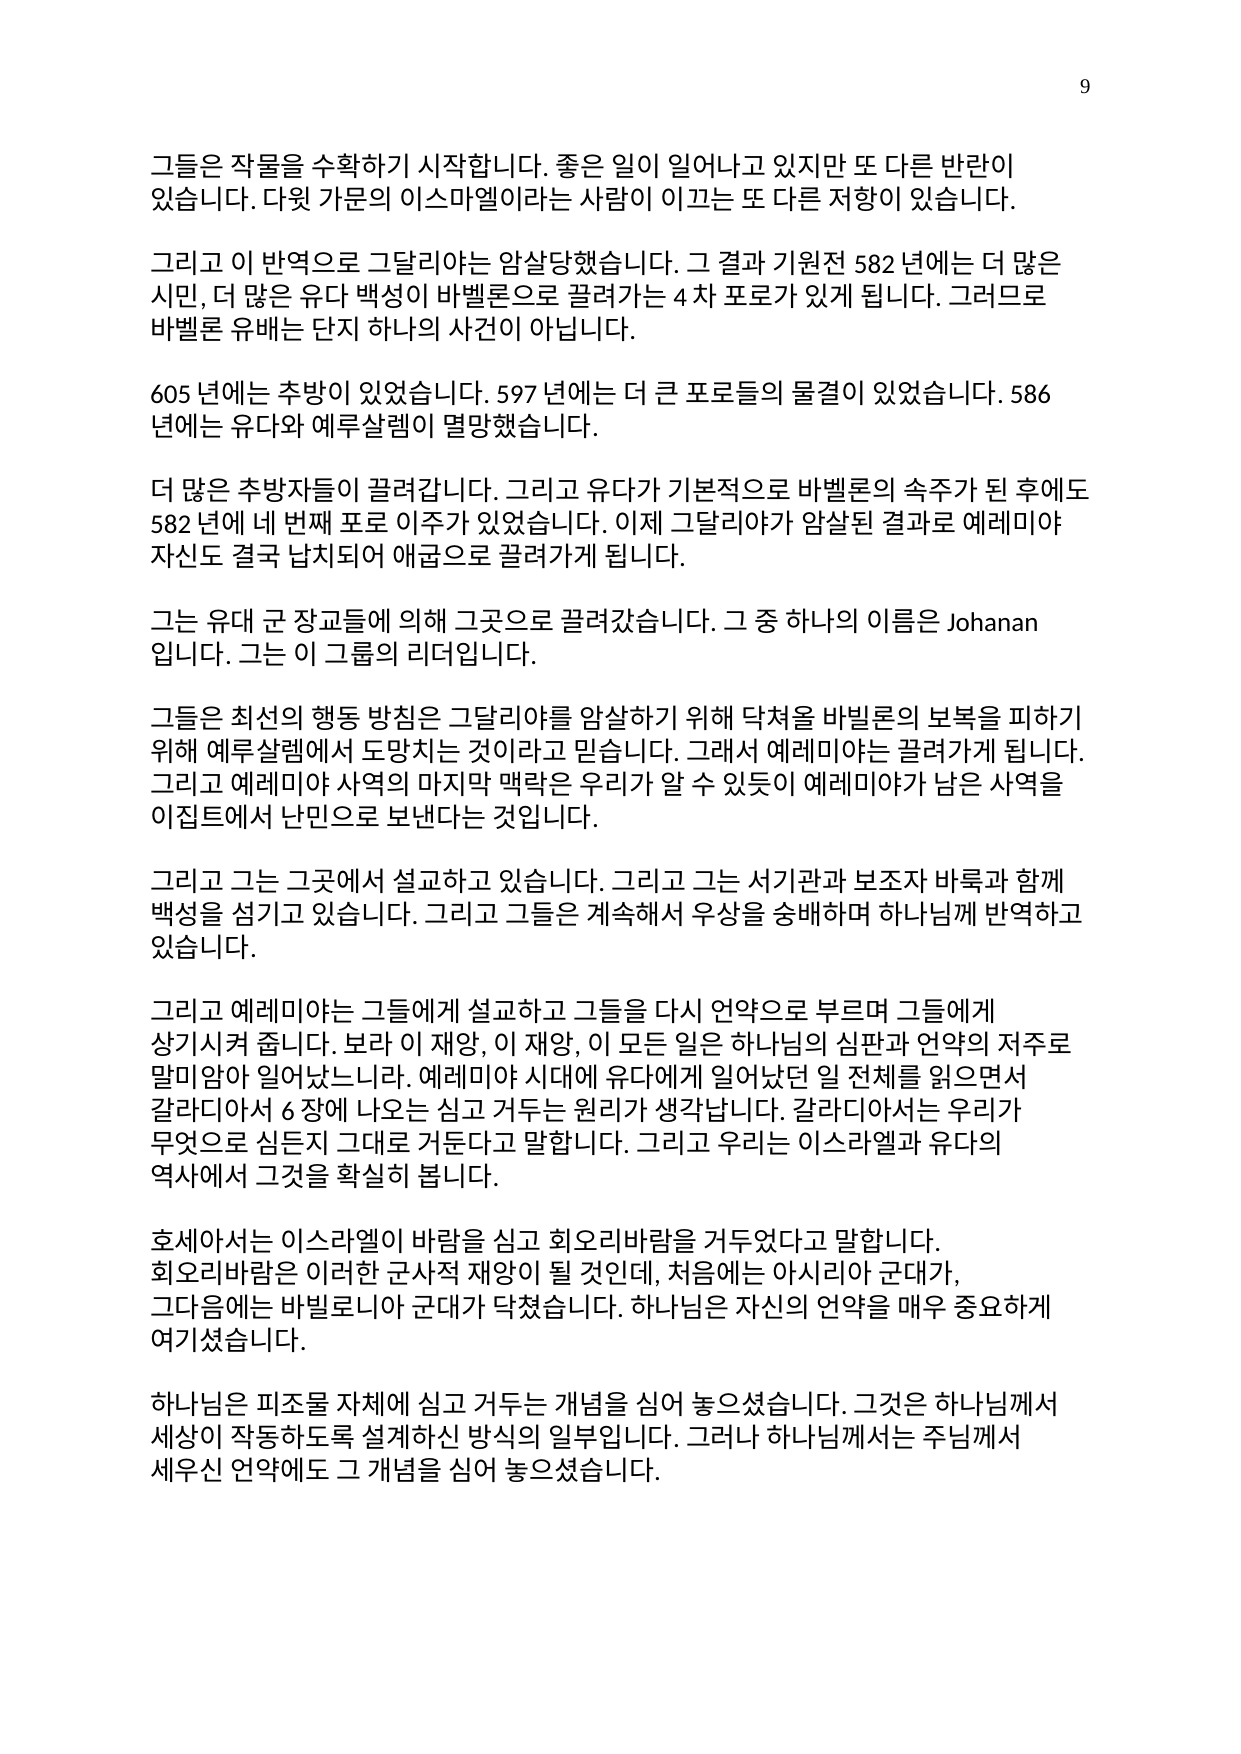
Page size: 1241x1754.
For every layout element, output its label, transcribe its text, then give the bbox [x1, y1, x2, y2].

text 그리고 그는 그곳에서 설교하고 있습니다. 그리고 그는 서기관과 보조자 바룩과 함께 백성을 섬기고 있습니다. 그리고 그들은 계속해서 우상을 숭배하며 하나님께 반역하고 있습니다. [150, 865, 1090, 964]
text 하나님은 피조물 자체에 심고 거두는 개념을 심어 놓으셨습니다. 그것은 하나님께서 세상이 작동하도록 설계하신 방식의 일부입니다. 그러나 하나님께서는 주님께서 세우신 언약에도 그 개념을 심어 놓으셨습니다. [150, 1388, 1090, 1487]
text 더 많은 추방자들이 끌려갑니다. 그리고 유다가 기본적으로 바벨론의 속주가 된 후에도 582년에 네 번째 포로 이주가 있었습니다. 이제 그달리야가 암살된 결과로 예레미야 자신도 결국 납치되어 애굽으로 끌려가게 됩니다. [150, 474, 1090, 574]
text 그리고 예레미야는 그들에게 설교하고 그들을 다시 언약으로 부르며 그들에게 상기시켜 줍니다. 보라 이 재앙, 이 재앙, 이 모든 일은 하나님의 심판과 언약의 저주로 말미암아 일어났느니라. 예레미야 시대에 유다에게 일어났던 일 전체를 읽으면서 갈라디아서 6장에 나오는 심고 거두는 원리가 생각납니다. 갈라디아서는 우리가 무엇으로 심든지 그대로 거둔다고 말합니다. 그리고 우리는 이스라엘과 유다의 역사에서 그것을 확실히 봅니다. [150, 995, 1090, 1193]
text 그들은 최선의 행동 방침은 그달리야를 암살하기 위해 닥쳐올 바빌론의 보복을 피하기 위해 예루살렘에서 도망치는 것이라고 믿습니다. 그래서 예레미야는 끌려가게 됩니다. 그리고 예레미야 사역의 마지막 맥락은 우리가 알 수 있듯이 예레미야가 남은 사역을 이집트에서 난민으로 보낸다는 것입니다. [150, 702, 1090, 834]
text 호세아서는 이스라엘이 바람을 심고 회오리바람을 거두었다고 말합니다. 회오리바람은 이러한 군사적 재앙이 될 것인데, 처음에는 아시리아 군대가, 그다음에는 바빌로니아 군대가 닥쳤습니다. 하나님은 자신의 언약을 매우 중요하게 여기셨습니다. [150, 1225, 1090, 1357]
text 605년에는 추방이 있었습니다. 597년에는 더 큰 포로들의 물결이 있었습니다. 586년에는 유다와 예루살렘이 멸망했습니다. [150, 377, 1090, 443]
text 그리고 이 반역으로 그달리야는 암살당했습니다. 그 결과 기원전 582년에는 더 많은 시민, 더 많은 유다 백성이 바벨론으로 끌려가는 4차 포로가 있게 됩니다. 그러므로 바벨론 유배는 단지 하나의 사건이 아닙니다. [150, 247, 1090, 346]
text 그는 유대 군 장교들에 의해 그곳으로 끌려갔습니다. 그 중 하나의 이름은 Johanan입니다. 그는 이 그룹의 리더입니다. [150, 605, 1090, 671]
text 그들은 작물을 수확하기 시작합니다. 좋은 일이 일어나고 있지만 또 다른 반란이 있습니다. 다윗 가문의 이스마엘이라는 사람이 이끄는 또 다른 저항이 있습니다. [150, 150, 1090, 216]
